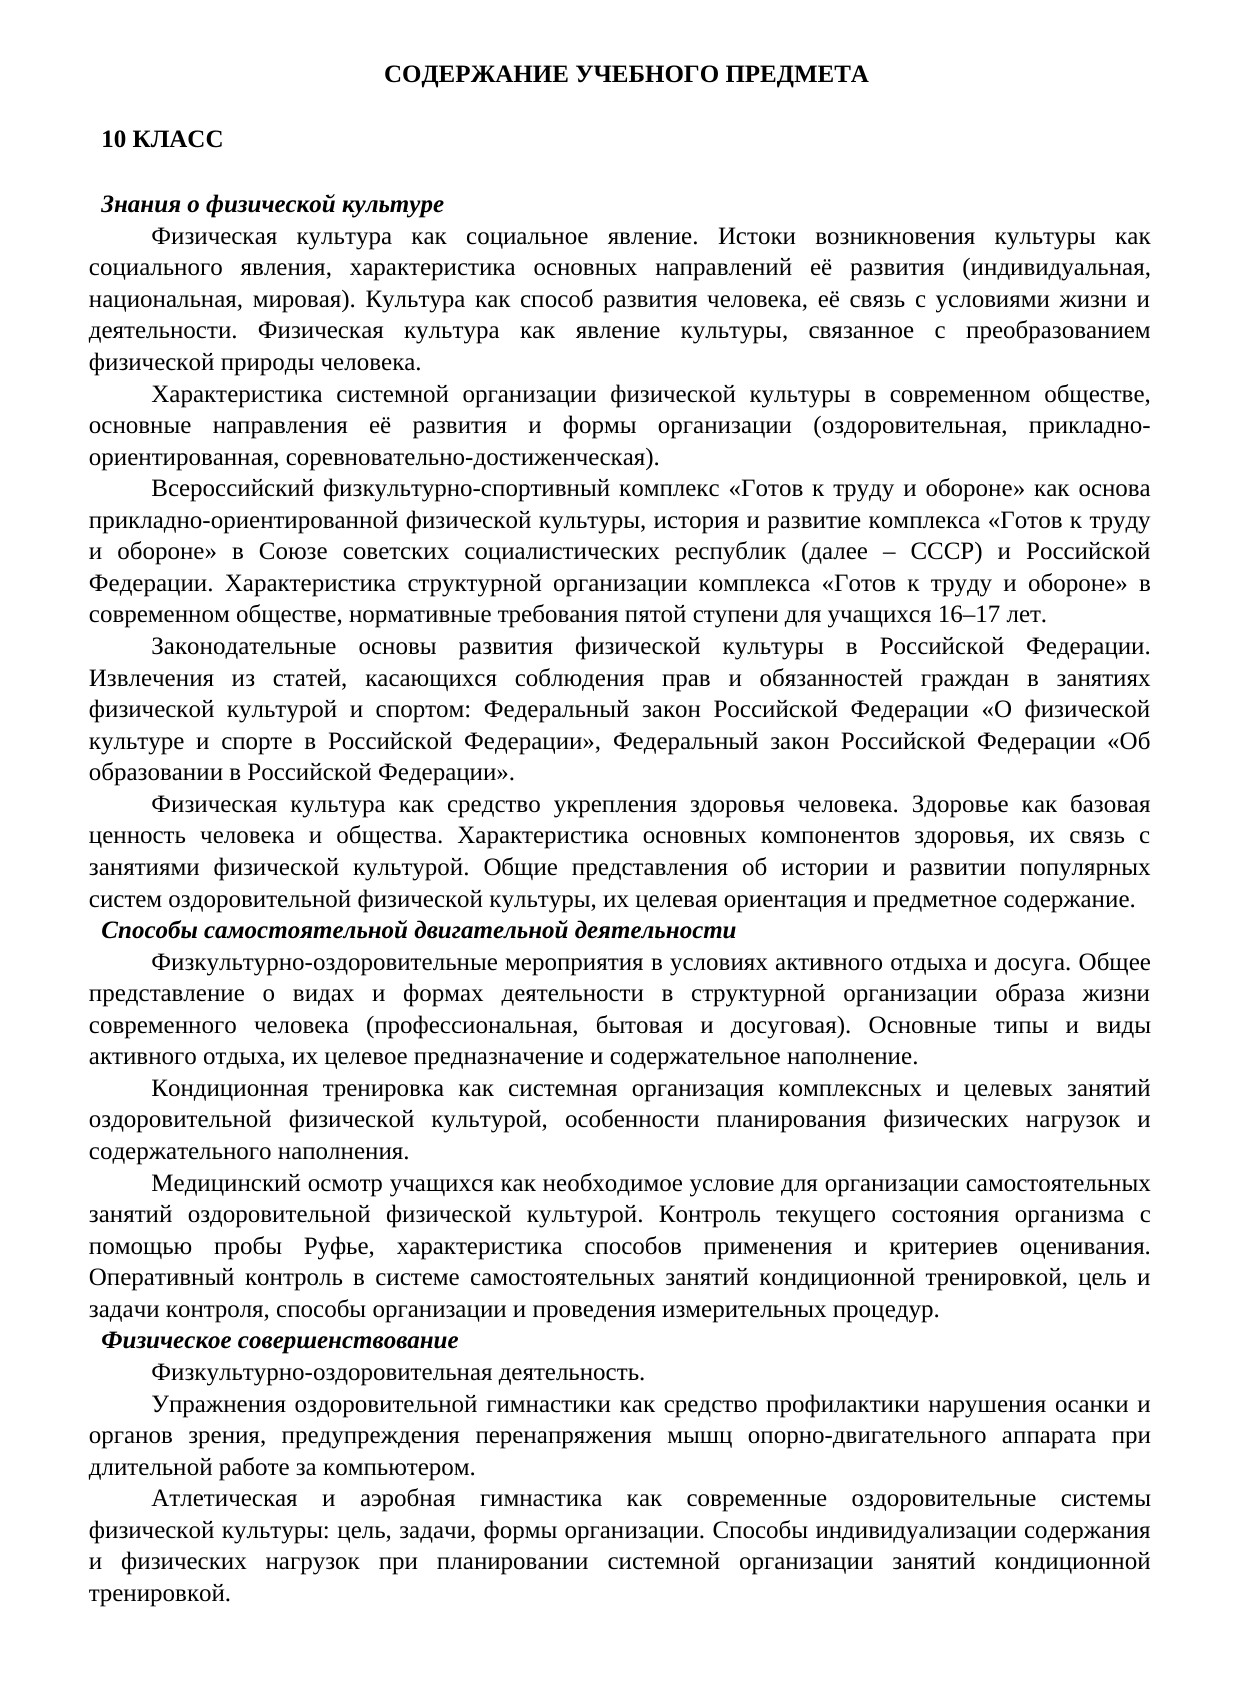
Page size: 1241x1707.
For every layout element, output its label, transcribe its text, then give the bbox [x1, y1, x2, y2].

text Медицинский осмотр учащихся как необходимое условие для организации самостоятельных занятий оздоровительной физической культурой. Контроль текущего состояния организма с помощью пробы Руфье, характеристика способов применения и критериев оценивания. Оперативный контроль в системе самостоятельных занятий кондиционной тренировкой, цель и задачи контроля, способы организации и проведения измерительных процедур. [89, 1168, 1152, 1323]
text Всероссийский физкультурно-спортивный комплекс «Готов к труду и обороне» как основа прикладно-ориентированной физической культуры, история и развитие комплекса «Готов к труду и обороне» в Союзе советских социалистических республик (далее – СССР) и Российской Федерации. Характеристика структурной организации комплекса «Готов к труду и обороне» в современном обществе, нормативные требования пятой ступени для учащихся 16–17 лет. [89, 473, 1152, 628]
text Физкультурно-оздоровительная деятельность. [89, 1357, 1152, 1386]
text Физическая культура как средство укрепления здоровья человека. Здоровье как базовая ценность человека и общества. Характеристика основных компонентов здоровья, их связь с занятиями физической культурой. Общие представления об истории и развитии популярных систем оздоровительной физической культуры, их целевая ориентация и предметное содержание. [89, 789, 1152, 912]
text Физическая культура как социальное явление. Истоки возникновения культуры как социального явления, характеристика основных направлений её развития (индивидуальная, национальная, мировая). Культура как способ развития человека, её связь с условиями жизни и деятельности. Физическая культура как явление культуры, связанное с преобразованием физической природы человека. [89, 221, 1152, 376]
text Способы самостоятельной двигательной деятельности [101, 915, 1152, 944]
text Знания о физической культуре [101, 189, 1152, 218]
text СОДЕРЖАНИЕ УЧЕБНОГО ПРЕДМЕТА [101, 59, 1152, 88]
text Физическое совершенствование [101, 1326, 1152, 1354]
text Характеристика системной организации физической культуры в современном обществе, основные направления её развития и формы организации (оздоровительная, прикладно-ориентированная, соревновательно-достиженческая). [89, 379, 1152, 471]
text Кондиционная тренировка как системная организация комплексных и целевых занятий оздоровительной физической культурой, особенности планирования физических нагрузок и содержательного наполнения. [89, 1073, 1152, 1165]
text Упражнения оздоровительной гимнастики как средство профилактики нарушения осанки и органов зрения, предупреждения перенапряжения мышц опорно-двигательного аппарата при длительной работе за компьютером. [89, 1389, 1152, 1481]
text 10 КЛАСС [101, 124, 1152, 153]
text Законодательные основы развития физической культуры в Российской Федерации. Извлечения из статей, касающихся соблюдения прав и обязанностей граждан в занятиях физической культурой и спортом: Федеральный закон Российской Федерации «О физической культуре и спорте в Российской Федерации», Федеральный закон Российской Федерации «Об образовании в Российской Федерации». [89, 631, 1152, 786]
text Атлетическая и аэробная гимнастика как современные оздоровительные системы физической культуры: цель, задачи, формы организации. Способы индивидуализации содержания и физических нагрузок при планировании системной организации занятий кондиционной тренировкой. [89, 1483, 1152, 1607]
text Физкультурно-оздоровительные мероприятия в условиях активного отдыха и досуга. Общее представление о видах и формах деятельности в структурной организации образа жизни современного человека (профессиональная, бытовая и досуговая). Основные типы и виды активного отдыха, их целевое предназначение и содержательное наполнение. [89, 947, 1152, 1070]
